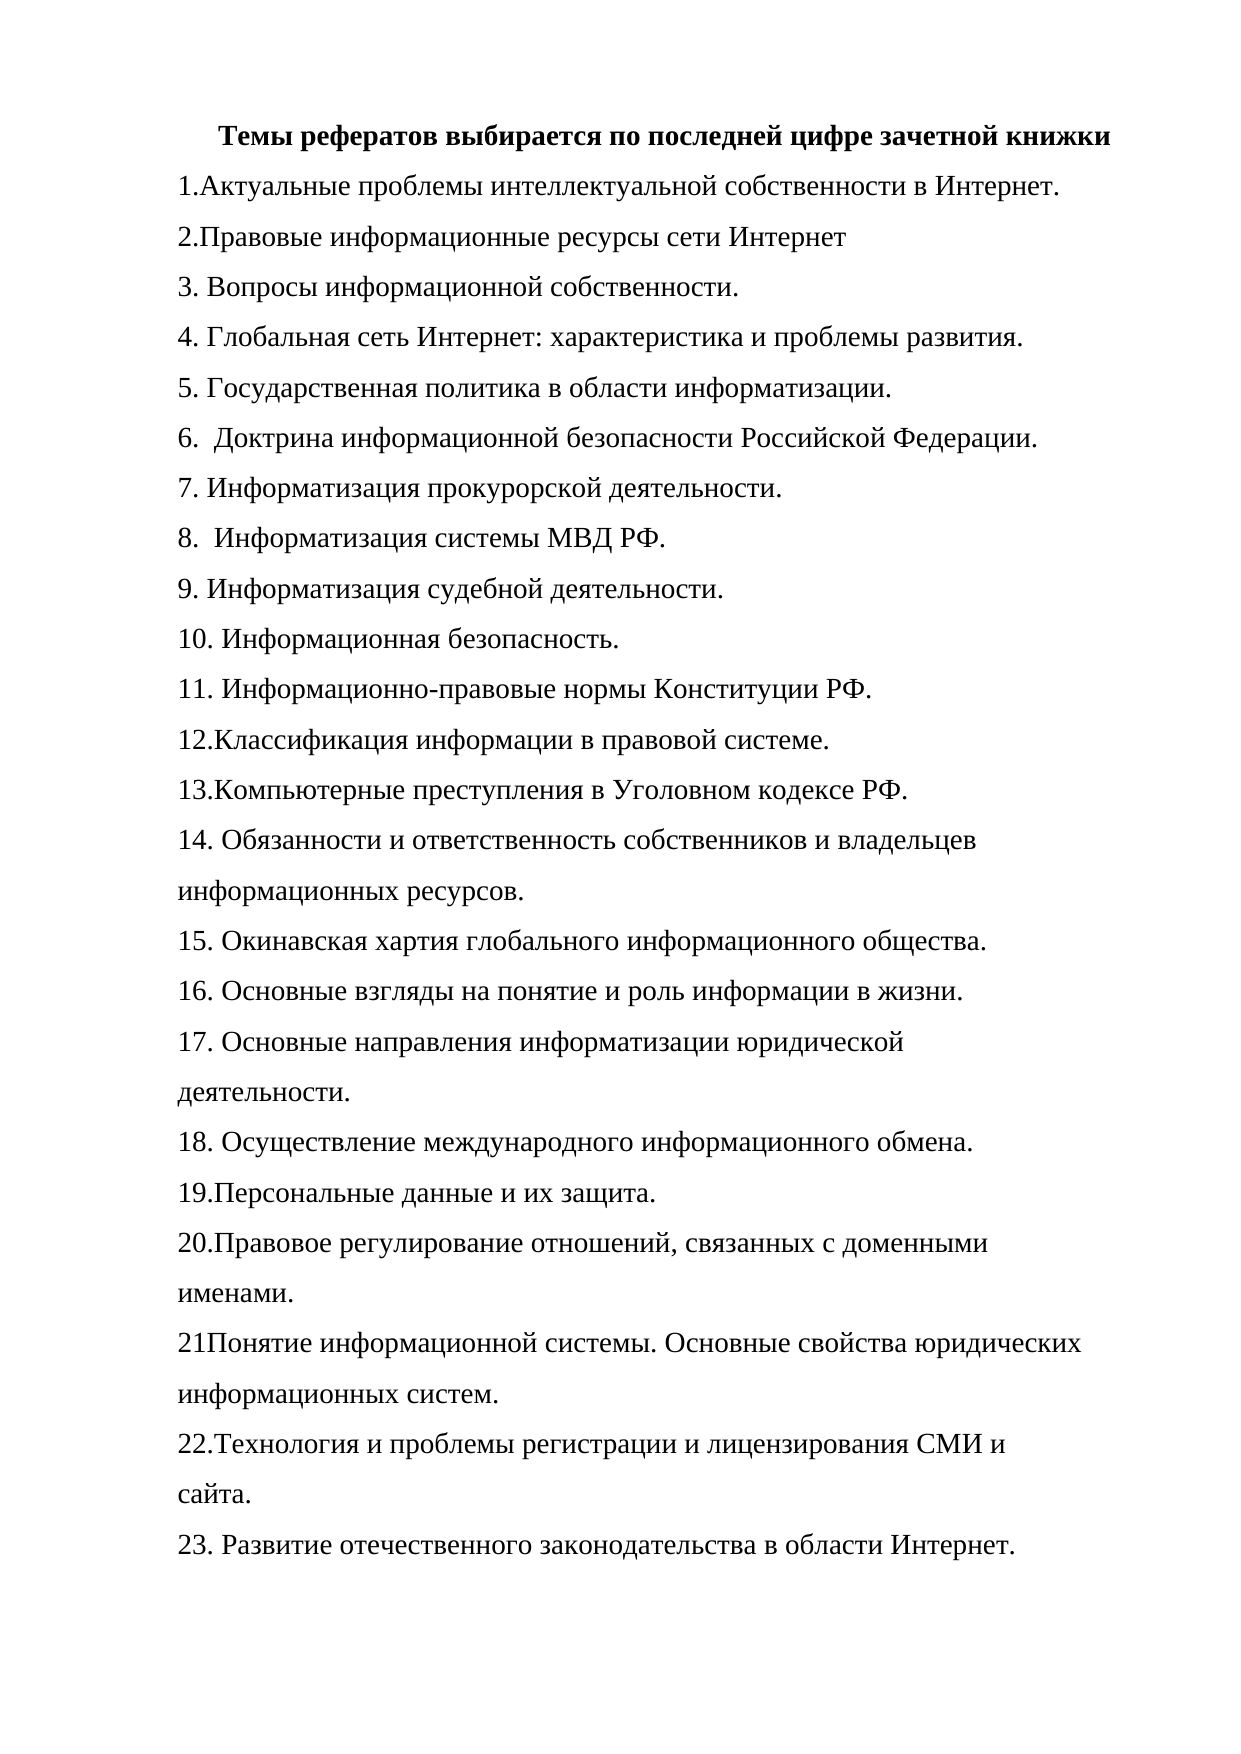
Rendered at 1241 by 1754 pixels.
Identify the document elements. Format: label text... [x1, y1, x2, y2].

text 23. Развитие отечественного законодательства в области Интернет. [177, 1527, 1152, 1560]
text 19.Персональные данные и их защита. [177, 1175, 1152, 1208]
text информационных систем. [177, 1376, 1152, 1409]
text 10. Информационная безопасность. [177, 621, 1152, 655]
text информационных ресурсов. [177, 873, 1152, 906]
text 9. Информатизация судебной деятельности. [177, 571, 1152, 604]
text 2.Правовые информационные ресурсы сети Интернет [177, 219, 1152, 252]
text сайта. [177, 1477, 1152, 1510]
text 15. Окинавская хартия глобального информационного общества. [177, 923, 1152, 957]
text именами. [177, 1275, 1152, 1309]
text 22.Технология и проблемы регистрации и лицензирования СМИ и [177, 1426, 1152, 1460]
text деятельности. [177, 1074, 1152, 1108]
text 4. Глобальная сеть Интернет: характеристика и проблемы развития. [177, 319, 1152, 353]
text 20.Правовое регулирование отношений, связанных с доменными [177, 1225, 1152, 1258]
text 1.Актуальные проблемы интеллектуальной собственности в Интернет. [177, 168, 1152, 202]
text 7. Информатизация прокурорской деятельности. [177, 470, 1152, 504]
text 17. Основные направления информатизации юридической [177, 1024, 1152, 1057]
text 14. Обязанности и ответственность собственников и владельцев [177, 822, 1152, 856]
text 21Понятие информационной системы. Основные свойства юридических [177, 1326, 1152, 1359]
text 6. Доктрина информационной безопасности Российской Федерации. [177, 420, 1152, 453]
text 8. Информатизация системы МВД РФ. [177, 521, 1152, 554]
text Темы рефератов выбирается по последней цифре зачетной книжки [177, 118, 1152, 152]
text 18. Осуществление международного информационного обмена. [177, 1124, 1152, 1158]
text 12.Классификация информации в правовой системе. [177, 722, 1152, 755]
text 3. Вопросы информационной собственности. [177, 269, 1152, 303]
text 13.Компьютерные преступления в Уголовном кодексе РФ. [177, 772, 1152, 806]
text 16. Основные взгляды на понятие и роль информации в жизни. [177, 973, 1152, 1007]
text 11. Информационно-правовые нормы Конституции РФ. [177, 672, 1152, 705]
text 5. Государственная политика в области информатизации. [177, 370, 1152, 403]
